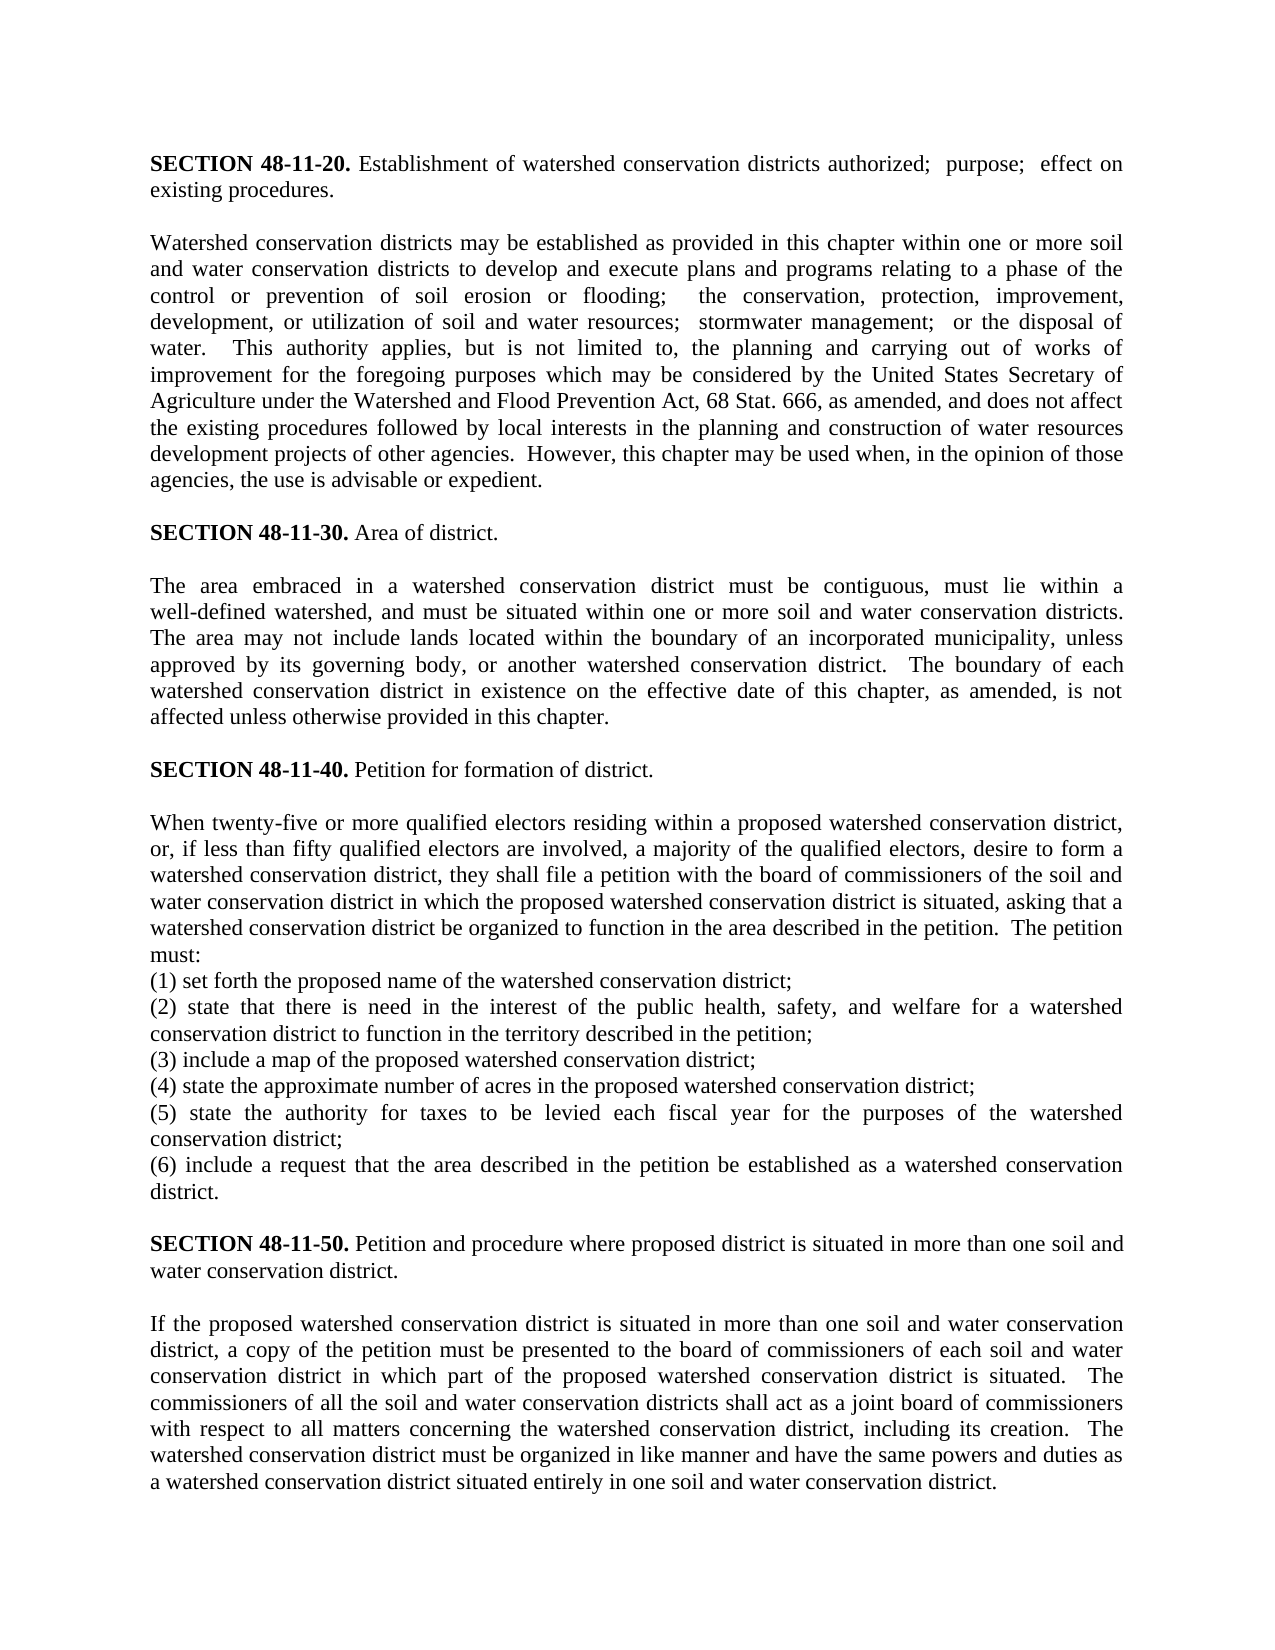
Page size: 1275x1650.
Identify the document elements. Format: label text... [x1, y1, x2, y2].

text (6) include a request that the area described in the petition be established as a watershed conservation district. [150, 1151, 1125, 1204]
text (3) include a map of the proposed watershed conservation district; [150, 1046, 1125, 1072]
text When twenty-five or more qualified electors residing within a proposed watershed conservation district, or, if less than fifty qualified electors are involved, a majority of the qualified electors, desire to form a watershed conservation district, they shall file a petition with the board of commissioners of the soil and water conservation district in which the proposed watershed conservation district is situated, asking that a watershed conservation district be organized to function in the area described in the petition. The petition must: [150, 809, 1125, 967]
text (2) state that there is need in the interest of the public health, safety, and welfare for a watershed conservation district to function in the territory described in the petition; [150, 993, 1125, 1046]
text (4) state the approximate number of acres in the proposed watershed conservation district; [150, 1072, 1125, 1099]
text (5) state the authority for taxes to be levied each fiscal year for the purposes of the watershed conservation district; [150, 1099, 1125, 1151]
text If the proposed watershed conservation district is situated in more than one soil and water conservation district, a copy of the petition must be presented to the board of commissioners of each soil and water conservation district in which part of the proposed watershed conservation district is situated. The commissioners of all the soil and water conservation districts shall act as a joint board of commissioners with respect to all matters concerning the watershed conservation district, including its creation. The watershed conservation district must be organized in like manner and have the same powers and duties as a watershed conservation district situated entirely in one soil and water conservation district. [150, 1309, 1125, 1494]
text SECTION 48-11-30. Area of district. [150, 519, 1125, 545]
text The area embraced in a watershed conservation district must be contiguous, must lie within a well-defined watershed, and must be situated within one or more soil and water conservation districts. The area may not include lands located within the boundary of an incorporated municipality, unless approved by its governing body, or another watershed conservation district. The boundary of each watershed conservation district in existence on the effective date of this chapter, as amended, is not affected unless otherwise provided in this chapter. [150, 572, 1125, 730]
text SECTION 48-11-50. Petition and procedure where proposed district is situated in more than one soil and water conservation district. [150, 1231, 1125, 1283]
text SECTION 48-11-40. Petition for formation of district. [150, 756, 1125, 782]
text Watershed conservation districts may be established as provided in this chapter within one or more soil and water conservation districts to develop and execute plans and programs relating to a phase of the control or prevention of soil erosion or flooding; the conservation, protection, improvement, development, or utilization of soil and water resources; stormwater management; or the disposal of water. This authority applies, but is not limited to, the planning and carrying out of works of improvement for the foregoing purposes which may be considered by the United States Secretary of Agriculture under the Watershed and Flood Prevention Act, 68 Stat. 666, as amended, and does not affect the existing procedures followed by local interests in the planning and construction of water resources development projects of other agencies. However, this chapter may be used when, in the opinion of those agencies, the use is advisable or expedient. [150, 229, 1125, 493]
text SECTION 48-11-20. Establishment of watershed conservation districts authorized; purpose; effect on existing procedures. [150, 150, 1125, 203]
text (1) set forth the proposed name of the watershed conservation district; [150, 967, 1125, 993]
